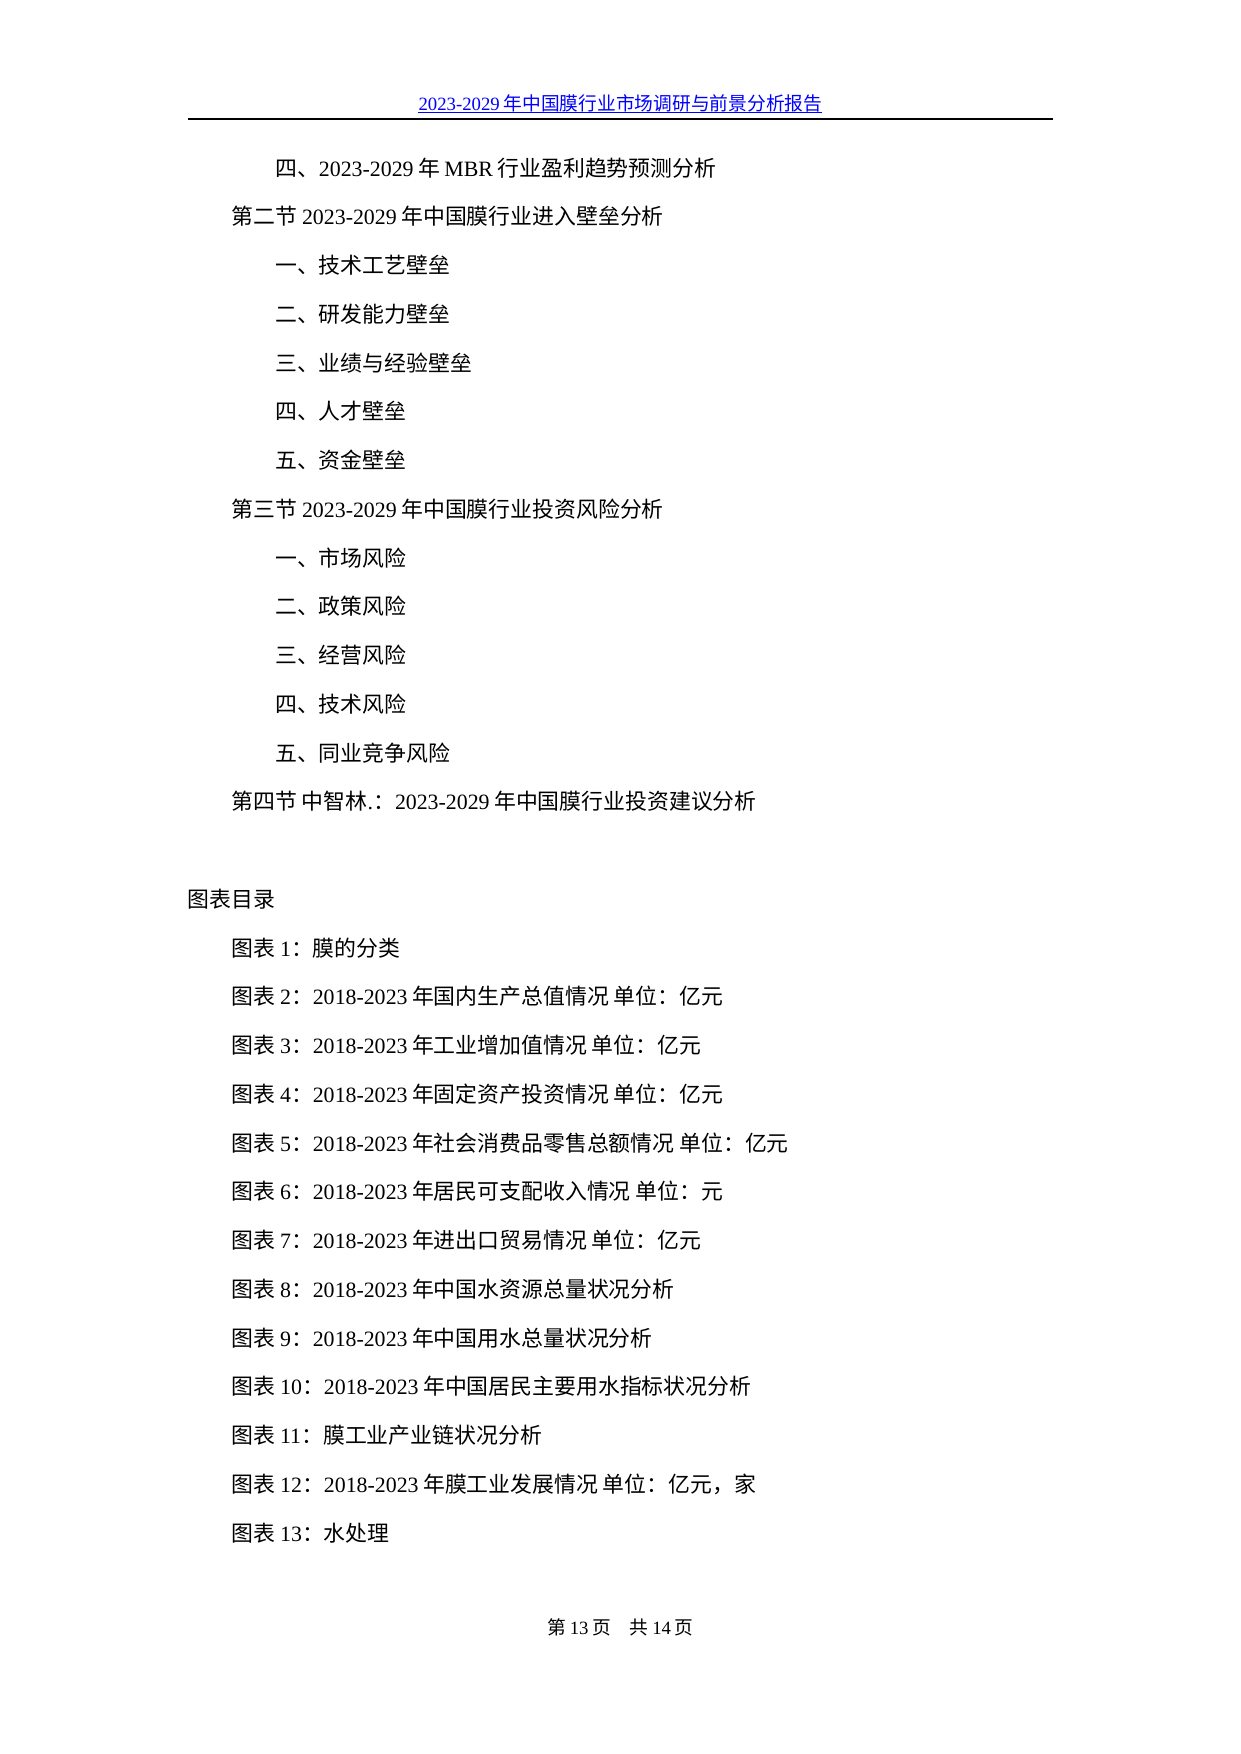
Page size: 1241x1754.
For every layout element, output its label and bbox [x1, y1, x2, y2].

text [187, 150, 1053, 1548]
